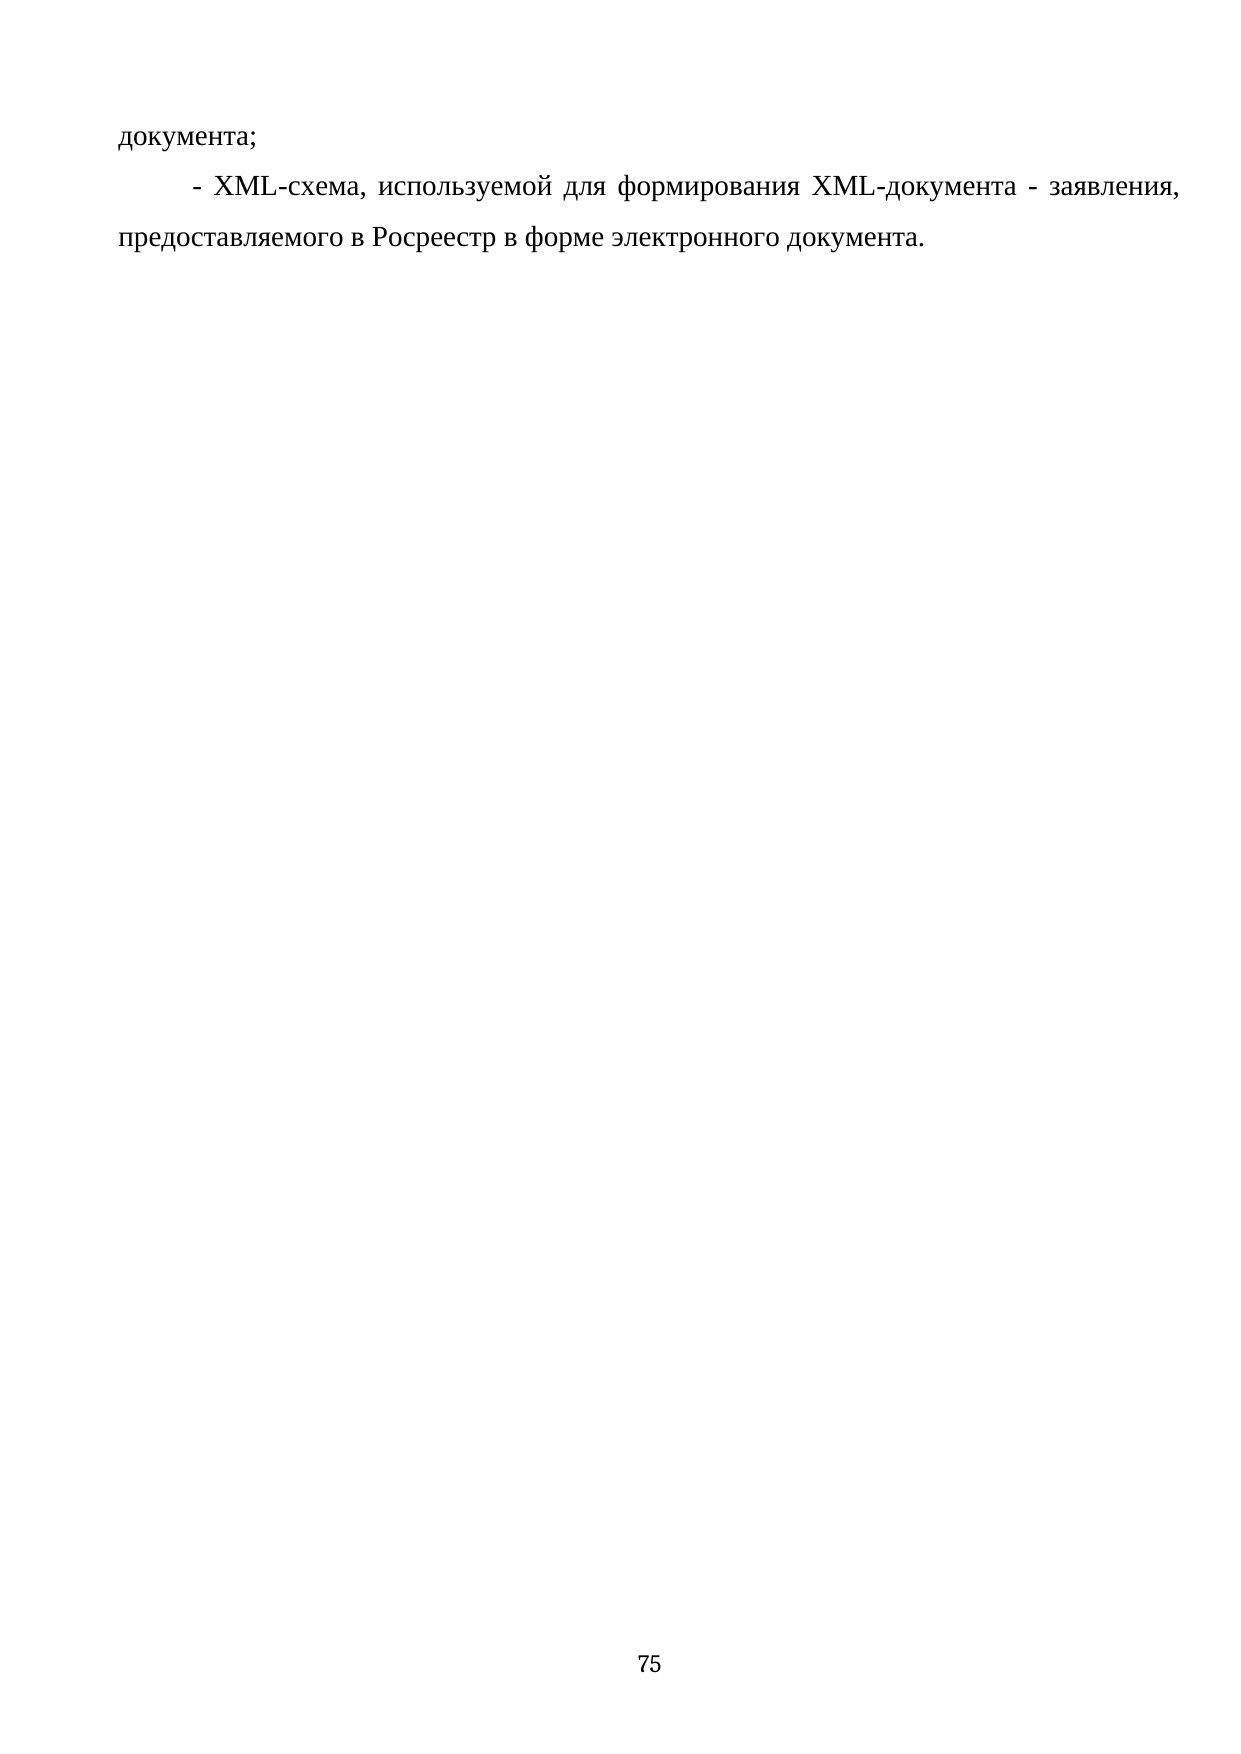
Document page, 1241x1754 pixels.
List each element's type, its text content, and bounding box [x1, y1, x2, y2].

text - XML-схема, используемой для формирования XML-документа - заявления, предоставляемого в Росреестр в форме электронного документа. [118, 168, 1181, 252]
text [118, 118, 1181, 152]
